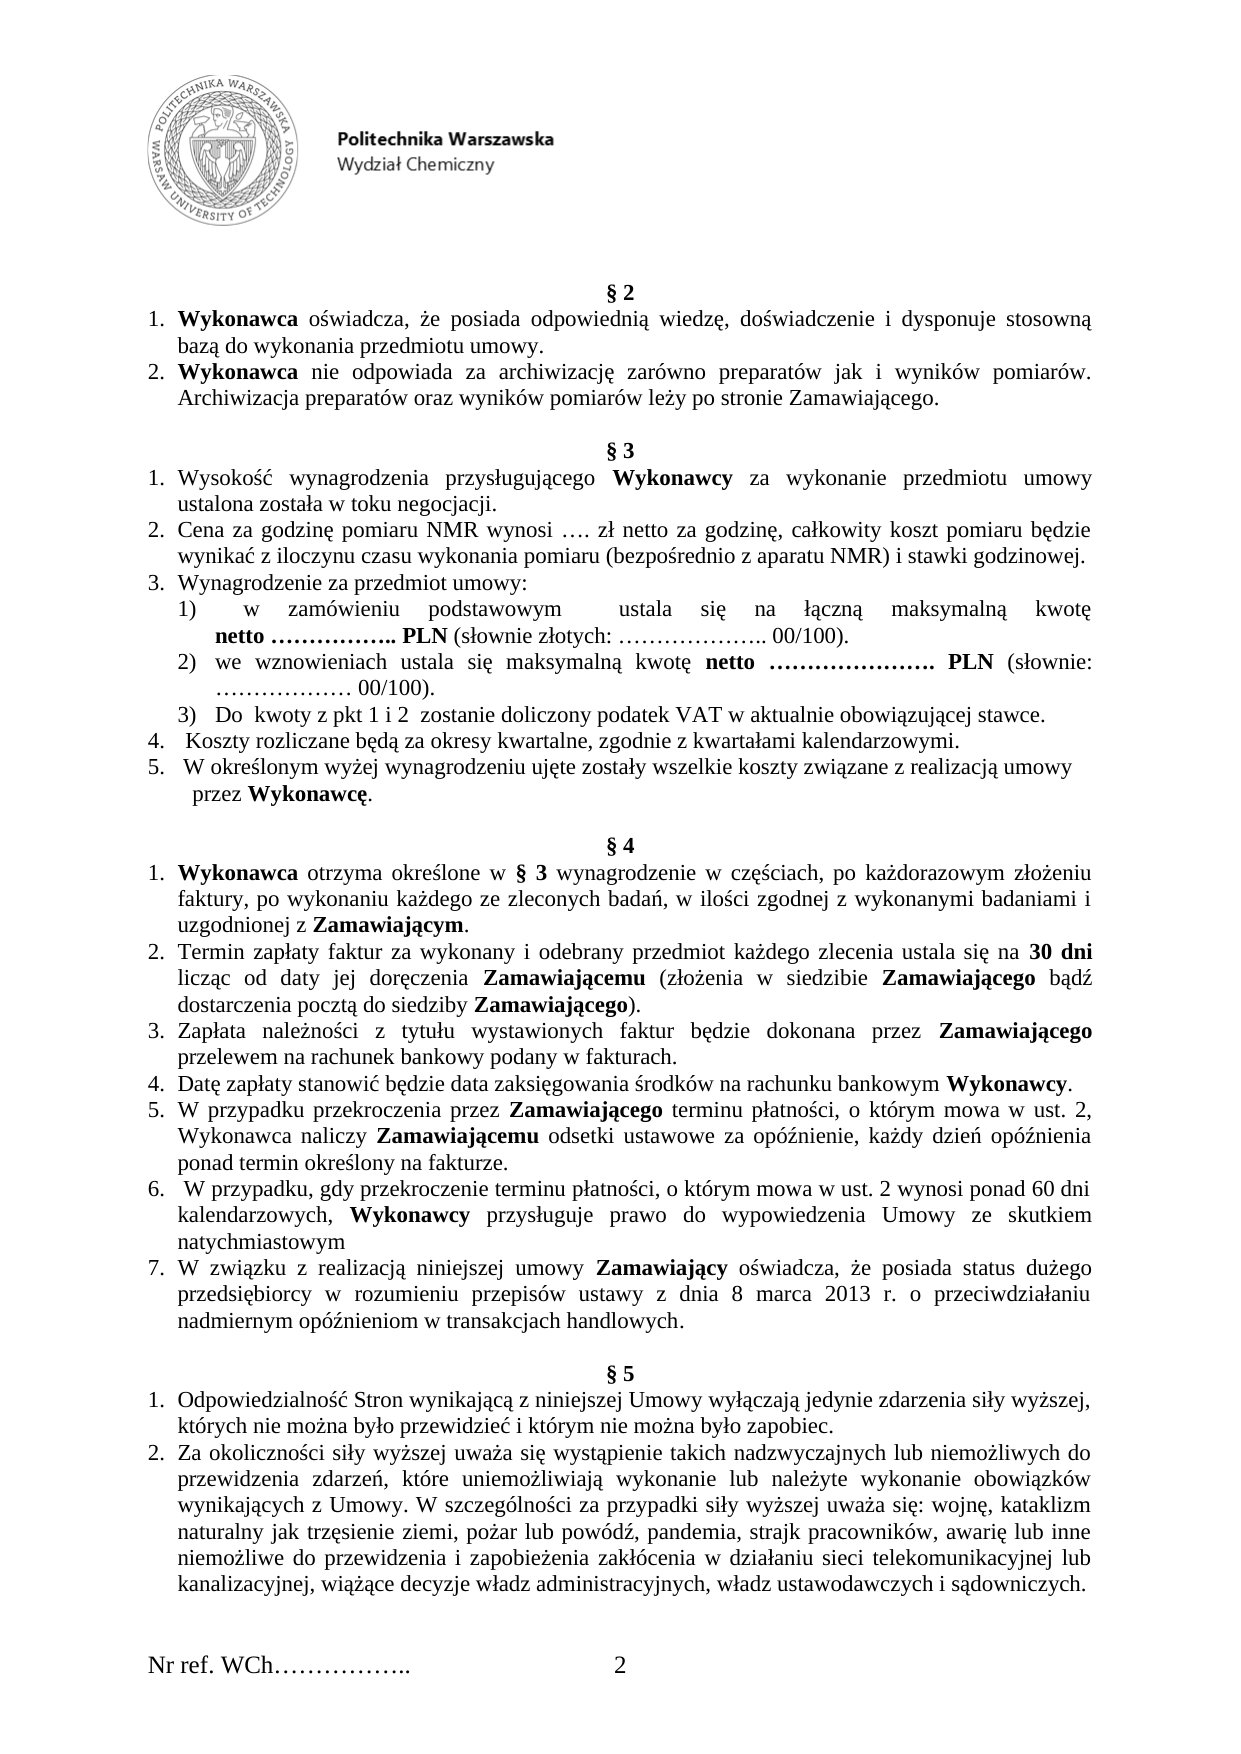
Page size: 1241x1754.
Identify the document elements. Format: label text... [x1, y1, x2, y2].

text 1. Odpowiedzialność Stron wynikającą z niniejszej Umowy wyłączają jedynie zdarzenia siły wyższej, których nie można było przewidzieć i którym nie można było zapobiec. [148, 1386, 1092, 1439]
list w zamówieniu podstawowym ustala się na łączną maksymalną kwotę netto …………….. PLN (słownie złotych: ……………….. 00/100). [177, 595, 1092, 648]
list Wykonawca otrzyma określone w § 3 wynagrodzenie w częściach, po każdorazowym złożeniu faktury, po wykonaniu każdego ze zleconych badań, w ilości zgodnej z wykonanymi badaniami i uzgodnionej z Zamawiającym. [148, 859, 1092, 938]
list Wysokość wynagrodzenia przysługującego Wykonawcy za wykonanie przedmiotu umowy ustalona została w toku negocjacji. [148, 463, 1092, 516]
picture [147, 75, 1093, 279]
list we wznowieniach ustala się maksymalną kwotę netto …………………. PLN (słownie: ……………… 00/100). [177, 648, 1092, 701]
list Cena za godzinę pomiaru NMR wynosi …. zł netto za godzinę, całkowity koszt pomiaru będzie wynikać z iloczynu czasu wykonania pomiaru (bezpośrednio z aparatu NMR) i stawki godzinowej. [148, 516, 1092, 569]
text § 2 [148, 279, 1092, 305]
text § 5 [148, 1359, 1092, 1386]
list Wykonawca oświadcza, że posiada odpowiednią wiedzę, doświadczenie i dysponuje stosowną bazą do wykonania przedmiotu umowy. [148, 305, 1092, 358]
list Koszty rozliczane będą za okresy kwartalne, zgodnie z kwartałami kalendarzowymi. [148, 727, 1092, 753]
list W przypadku, gdy przekroczenie terminu płatności, o którym mowa w ust. 2 wynosi ponad 60 dni kalendarzowych, Wykonawcy przysługuje prawo do wypowiedzenia Umowy ze skutkiem natychmiastowym [148, 1175, 1092, 1254]
list W związku z realizacją niniejszej umowy Zamawiający oświadcza, że posiada status dużego przedsiębiorcy w rozumieniu przepisów ustawy z dnia 8 marca 2013 r. o przeciwdziałaniu nadmiernym opóźnieniom w transakcjach handlowych. [148, 1254, 1092, 1333]
list Datę zapłaty stanowić będzie data zaksięgowania środków na rachunku bankowym Wykonawcy. [148, 1070, 1092, 1096]
text § 3 [148, 437, 1092, 463]
list Wynagrodzenie za przedmiot umowy: [148, 569, 1092, 595]
list W określonym wyżej wynagrodzeniu ujęte zostały wszelkie koszty związane z realizacją umowy [148, 753, 1092, 780]
list W przypadku przekroczenia przez Zamawiającego terminu płatności, o którym mowa w ust. 2, Wykonawca naliczy Zamawiającemu odsetki ustawowe za opóźnienie, każdy dzień opóźnienia ponad termin określony na fakturze. [148, 1096, 1092, 1175]
text przez Wykonawcę. [192, 780, 1092, 806]
list Wykonawca nie odpowiada za archiwizację zarówno preparatów jak i wyników pomiarów. Archiwizacja preparatów oraz wyników pomiarów leży po stronie Zamawiającego. [148, 358, 1092, 411]
list Do kwoty z pkt 1 i 2 zostanie doliczony podatek VAT w aktualnie obowiązującej stawce. [177, 701, 1092, 727]
text § 4 [148, 832, 1092, 859]
list Termin zapłaty faktur za wykonany i odebrany przedmiot każdego zlecenia ustala się na 30 dni licząc od daty jej doręczenia Zamawiającemu (złożenia w siedzibie Zamawiającego bądź dostarczenia pocztą do siedziby Zamawiającego). [148, 938, 1092, 1017]
text 2. Za okoliczności siły wyższej uważa się wystąpienie takich nadzwyczajnych lub niemożliwych do przewidzenia zdarzeń, które uniemożliwiają wykonanie lub należyte wykonanie obowiązków wynikających z Umowy. W szczególności za przypadki siły wyższej uważa się: wojnę, kataklizm naturalny jak trzęsienie ziemi, pożar lub powódź, pandemia, strajk pracowników, awarię lub inne niemożliwe do przewidzenia i zapobieżenia zakłócenia w działaniu sieci telekomunikacyjnej lub kanalizacyjnej, wiążące decyzje władz administracyjnych, władz ustawodawczych i sądowniczych. [148, 1439, 1092, 1597]
list Zapłata należności z tytułu wystawionych faktur będzie dokonana przez Zamawiającego przelewem na rachunek bankowy podany w fakturach. [148, 1017, 1092, 1070]
